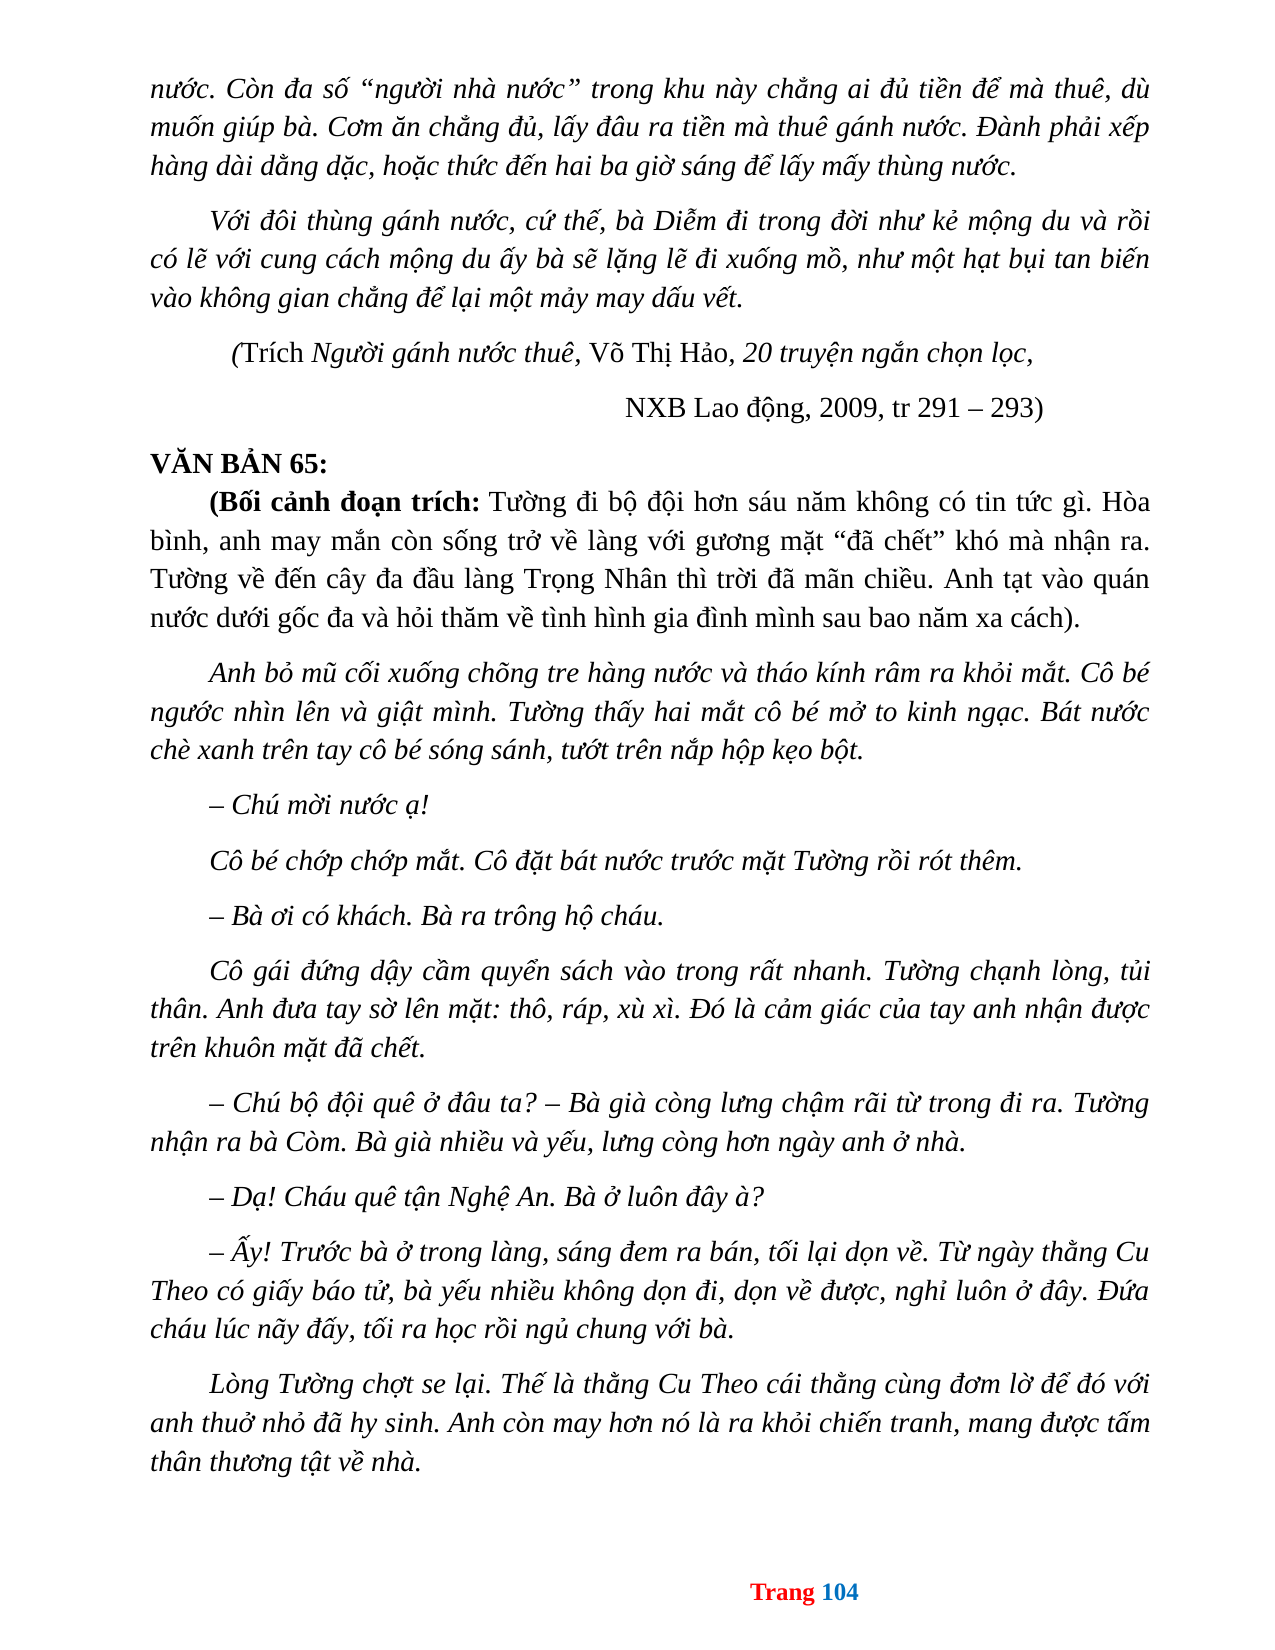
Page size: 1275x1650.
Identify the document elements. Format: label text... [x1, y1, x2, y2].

text Anh bỏ mũ cối xuống chõng tre hàng nước và tháo kính râm ra khỏi mắt. Cô bé ngước nhìn lên và giật mình. Tường thấy hai mắt cô bé mở to kinh ngạc. Bát nước chè xanh trên tay cô bé sóng sánh, tướt trên nắp hộp kẹo bột. [150, 655, 1152, 766]
text (Bối cảnh đoạn trích: Tường đi bộ đội hơn sáu năm không có tin tức gì. Hòa bình, anh may mắn còn sống trở về làng với gương mặt “đã chết” khó mà nhận ra. Tường về đến cây đa đầu làng Trọng Nhân thì trời đã mãn chiều. Anh tạt vào quán nước dưới gốc đa và hỏi thăm về tình hình gia đình mình sau bao năm xa cách). [150, 484, 1152, 633]
text Cô gái đứng dậy cầm quyển sách vào trong rất nhanh. Tường chạnh lòng, tủi thân. Anh đưa tay sờ lên mặt: thô, ráp, xù xì. Đó là cảm giác của tay anh nhận được trên khuôn mặt đã chết. [150, 953, 1152, 1064]
text (Trích Người gánh nước thuê, Võ Thị Hảo, 20 truyện ngắn chọn lọc, [150, 335, 1152, 369]
text – Ấy! Trước bà ở trong làng, sáng đem ra bán, tối lại dọn về. Từ ngày thằng Cu Theo có giấy báo tử, bà yếu nhiều không dọn đi, dọn về được, nghỉ luôn ở đây. Đứa cháu lúc nãy đấy, tối ra học rồi ngủ chung với bà. [150, 1234, 1152, 1345]
text Lòng Tường chợt se lại. Thế là thằng Cu Theo cái thằng cùng đơm lờ để đó với anh thuở nhỏ đã hy sinh. Anh còn may hơn nó là ra khỏi chiến tranh, mang được tấm thân thương tật về nhà. [150, 1367, 1152, 1477]
text NXB Lao động, 2009, tr 291 – 293) [150, 391, 1152, 424]
text VĂN BẢN 65: [150, 446, 1152, 479]
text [150, 71, 1152, 181]
text Với đôi thùng gánh nước, cứ thế, bà Diễm đi trong đời như kẻ mộng du và rồi có lẽ với cung cách mộng du ấy bà sẽ lặng lẽ đi xuống mồ, như một hạt bụi tan biến vào không gian chẳng để lại một mảy may dấu vết. [150, 203, 1152, 314]
text – Dạ! Cháu quê tận Nghệ An. Bà ở luôn đây à? [150, 1179, 1152, 1213]
text Cô bé chớp chớp mắt. Cô đặt bát nước trước mặt Tường rồi rót thêm. [150, 843, 1152, 876]
text – Chú mời nước ạ! [150, 787, 1152, 821]
text – Chú bộ đội quê ở đâu ta? – Bà già còng lưng chậm rãi từ trong đi ra. Tường nhận ra bà Còm. Bà già nhiều và yếu, lưng còng hơn ngày anh ở nhà. [150, 1085, 1152, 1157]
text – Bà ơi có khách. Bà ra trông hộ cháu. [150, 898, 1152, 931]
